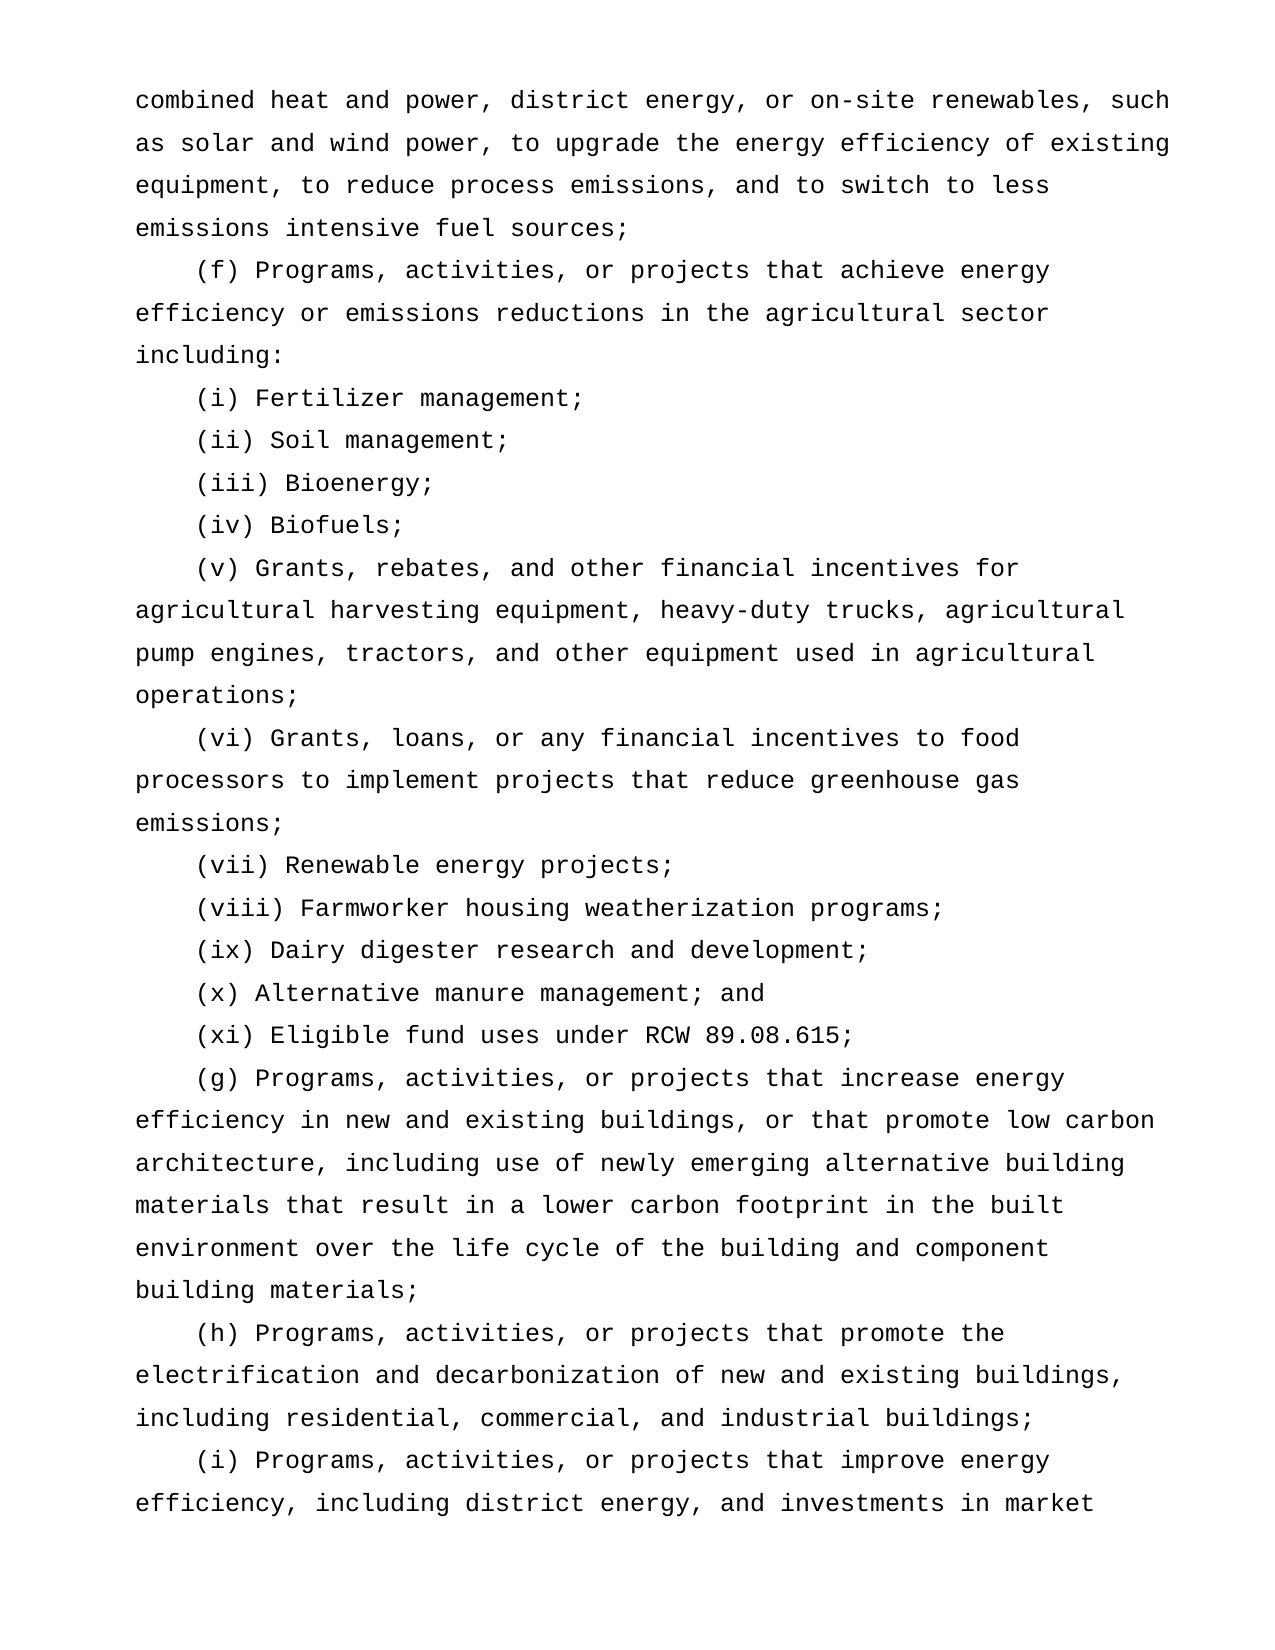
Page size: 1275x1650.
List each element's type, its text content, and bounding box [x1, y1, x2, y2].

text (vii) Renewable energy projects; [135, 840, 1170, 882]
text (viii) Farmworker housing weatherization programs; [135, 882, 1170, 925]
text (g) Programs, activities, or projects that increase energy efficiency in new and existing buildings, or that promote low carbon architecture, including use of newly emerging alternative building materials that result in a lower carbon footprint in the built environment over the life cycle of the building and component building materials; [135, 1052, 1170, 1307]
text (iii) Bioenergy; [135, 457, 1170, 500]
text (iv) Biofuels; [135, 500, 1170, 542]
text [135, 1435, 1170, 1520]
text (v) Grants, rebates, and other financial incentives for agricultural harvesting equipment, heavy-duty trucks, agricultural pump engines, tractors, and other equipment used in agricultural operations; [135, 542, 1170, 712]
text (ii) Soil management; [135, 415, 1170, 457]
text (xi) Eligible fund uses under RCW 89.08.615; [135, 1010, 1170, 1052]
text (ix) Dairy digester research and development; [135, 925, 1170, 967]
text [135, 75, 1170, 245]
text (f) Programs, activities, or projects that achieve energy efficiency or emissions reductions in the agricultural sector including: [135, 245, 1170, 372]
text (h) Programs, activities, or projects that promote the electrification and decarbonization of new and existing buildings, including residential, commercial, and industrial buildings; [135, 1307, 1170, 1435]
text (i) Fertilizer management; [135, 372, 1170, 415]
text (x) Alternative manure management; and [135, 967, 1170, 1010]
text (vi) Grants, loans, or any financial incentives to food processors to implement projects that reduce greenhouse gas emissions; [135, 712, 1170, 840]
